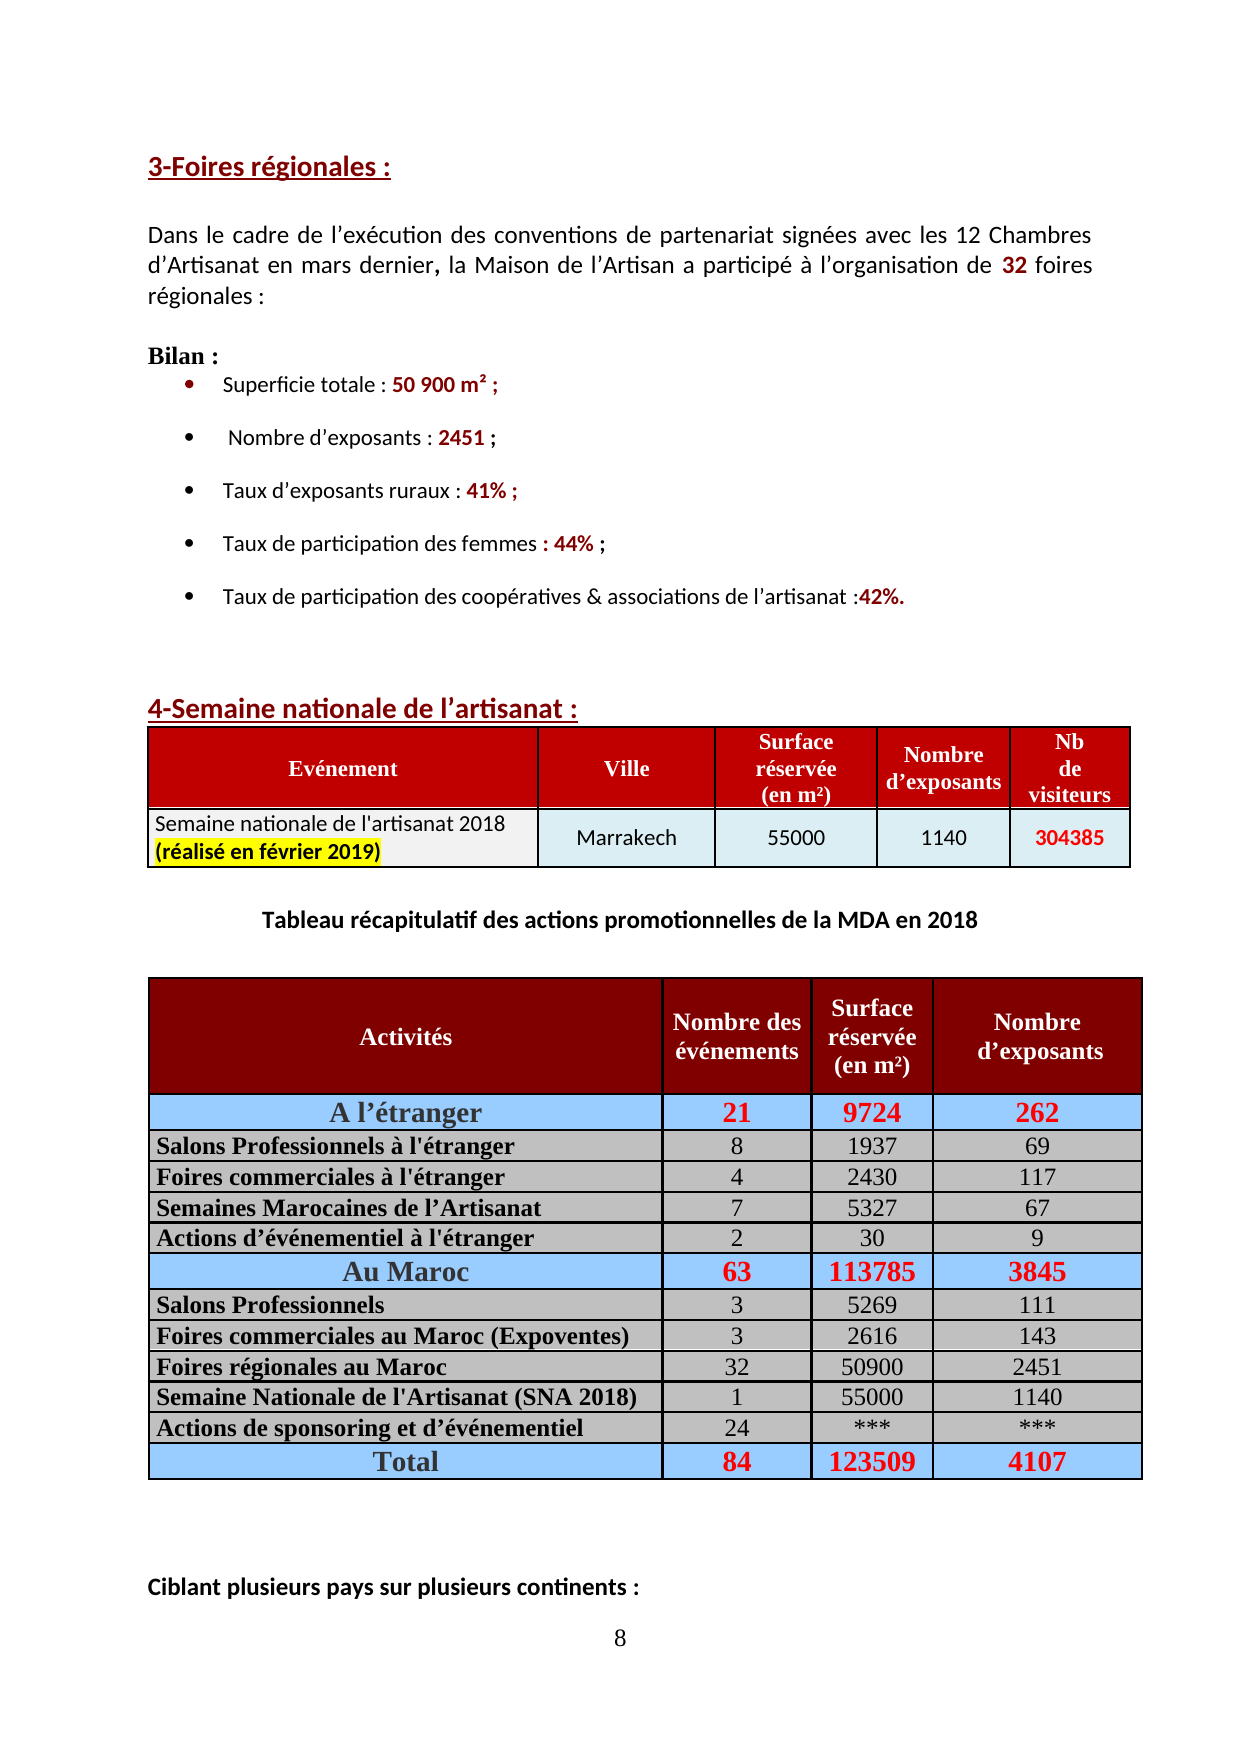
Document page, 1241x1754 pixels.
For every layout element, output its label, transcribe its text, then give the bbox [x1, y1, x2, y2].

table_cell Actions de sponsoring et d’événementiel [150, 1413, 661, 1442]
table_cell 2616 [813, 1321, 932, 1349]
table_cell 24 [664, 1413, 810, 1442]
table_cell Salons Professionnels à l'étranger [150, 1131, 661, 1160]
table_header Evénement [149, 728, 537, 807]
table_cell Foires commerciales au Maroc (Expoventes) [150, 1321, 661, 1349]
table_cell 8 [664, 1131, 810, 1160]
list Taux d’exposants ruraux : 41% ; [185, 476, 1093, 504]
table_cell 63 [664, 1254, 810, 1288]
table_cell 3845 [934, 1254, 1141, 1288]
table_header Surface réservée (en m²) [716, 728, 876, 807]
table_cell Total [150, 1444, 661, 1478]
table_cell Semaines Marocaines de l’Artisanat [150, 1193, 661, 1221]
table_cell 3 [664, 1290, 810, 1319]
list Superficie totale : 50 900 m² ; [185, 370, 1093, 398]
table_cell 5269 [813, 1290, 932, 1319]
table_cell 113785 [813, 1254, 932, 1288]
table_cell *** [934, 1413, 1141, 1442]
table_cell 123509 [813, 1444, 932, 1478]
table_cell 304385 [1011, 810, 1129, 866]
list Taux de participation des femmes : 44% ; [185, 529, 1093, 557]
table_cell 2 [664, 1224, 810, 1252]
table_cell Semaine nationale de l'artisanat 2018 (réalisé en février 2019) [149, 810, 537, 866]
list Taux de participation des coopératives & associations de l’artisanat :42%. [185, 582, 1093, 610]
table_cell 55000 [716, 810, 876, 866]
table_cell *** [813, 1413, 932, 1442]
table_cell Foires commerciales à l'étranger [150, 1162, 661, 1191]
text 3-Foires régionales : [148, 148, 1093, 183]
table_cell 1140 [934, 1383, 1141, 1411]
table_cell 1937 [813, 1131, 932, 1160]
table_cell 2430 [813, 1162, 932, 1191]
table_cell 2451 [934, 1352, 1141, 1380]
table_cell 32 [664, 1352, 810, 1380]
table_header Nombre des événements [664, 979, 810, 1093]
table_cell 1140 [878, 810, 1009, 866]
table_header Activités [150, 979, 661, 1093]
table_cell 3 [664, 1321, 810, 1349]
table_cell A l’étranger [150, 1095, 661, 1129]
list Nombre d’exposants : 2451 ; [185, 423, 1093, 451]
table_cell 143 [934, 1321, 1141, 1349]
table_cell 9724 [813, 1095, 932, 1129]
table_cell 55000 [813, 1383, 932, 1411]
table_header Nb de visiteurs [1011, 728, 1129, 807]
table_cell 262 [934, 1095, 1141, 1129]
table_cell 117 [934, 1162, 1141, 1191]
table_cell 84 [664, 1444, 810, 1478]
table_cell Marrakech [539, 810, 714, 866]
table_cell 67 [934, 1193, 1141, 1221]
table_cell Foires régionales au Maroc [150, 1352, 661, 1380]
table_header Nombre d’exposants [934, 979, 1141, 1093]
table_cell 69 [934, 1131, 1141, 1160]
table_cell 1 [664, 1383, 810, 1411]
text Bilan : [148, 341, 1093, 370]
table_cell Au Maroc [150, 1254, 661, 1288]
table_cell 21 [664, 1095, 810, 1129]
table_cell 30 [813, 1224, 932, 1252]
table_cell 5327 [813, 1193, 932, 1221]
table_cell 9 [934, 1224, 1141, 1252]
table_cell Actions d’événementiel à l'étranger [150, 1224, 661, 1252]
table_cell 50900 [813, 1352, 932, 1380]
table_cell Semaine Nationale de l'Artisanat (SNA 2018) [150, 1383, 661, 1411]
table_header Nombre d’exposants [878, 728, 1009, 807]
text Ciblant plusieurs pays sur plusieurs continents : [148, 1571, 1093, 1602]
text Tableau récapitulatif des actions promotionnelles de la MDA en 2018 [148, 904, 1093, 935]
table_cell 4107 [934, 1444, 1141, 1478]
text Dans le cadre de l’exécution des conventions de partenariat signées avec les 12 Chambres d’Artisanat en mars dernier, la Maison de l’Artisan a participé à l’organisation de 32 foires régionales : [148, 219, 1093, 310]
text 4-Semaine nationale de l’artisanat : [148, 691, 1093, 726]
table_header Surface réservée (en m²) [813, 979, 932, 1093]
table_cell Salons Professionnels [150, 1290, 661, 1319]
table_cell 4 [664, 1162, 810, 1191]
table_header Ville [539, 728, 714, 807]
table_cell 111 [934, 1290, 1141, 1319]
table_cell 7 [664, 1193, 810, 1221]
